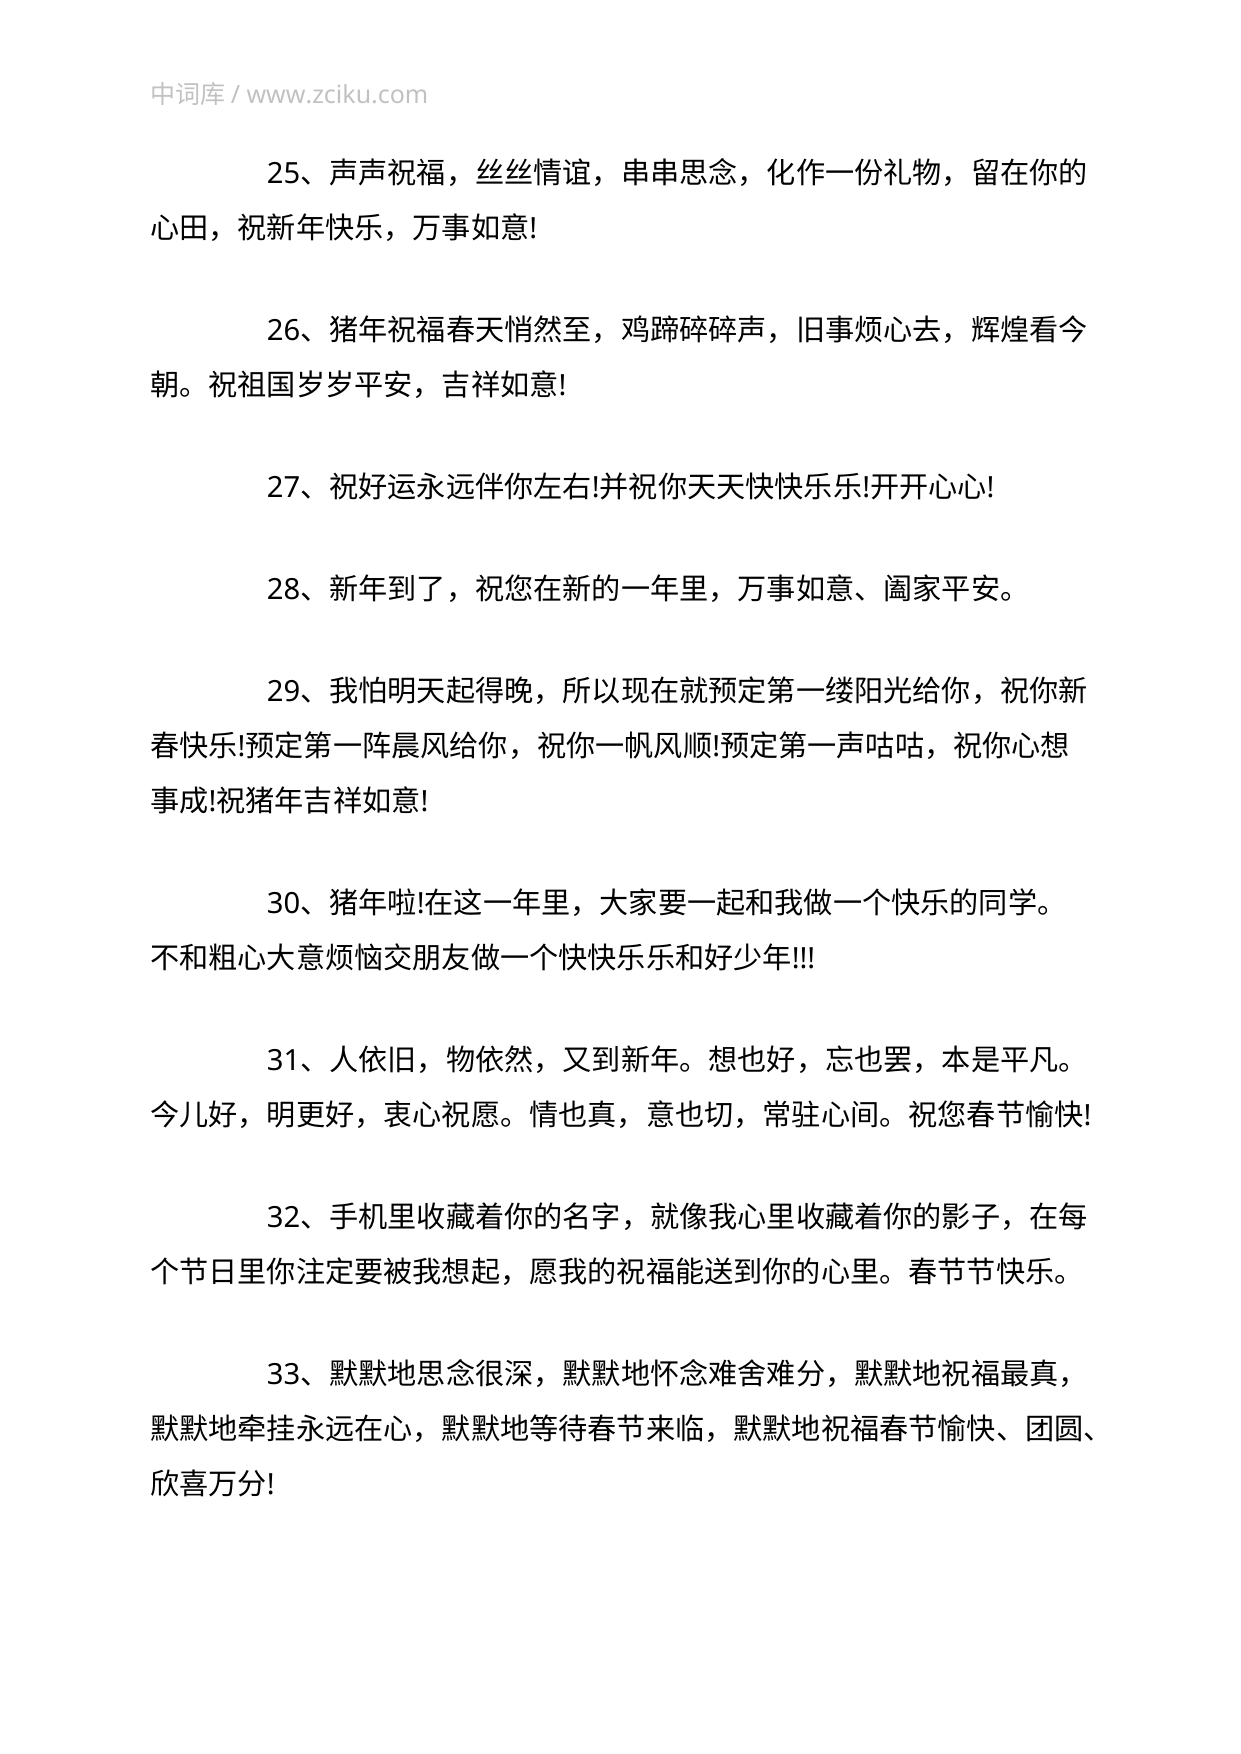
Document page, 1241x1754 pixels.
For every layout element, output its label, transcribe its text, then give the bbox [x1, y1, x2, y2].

text 27、祝好运永远伴你左右!并祝你天天快快乐乐!开开心心! [150, 464, 1090, 506]
text 28、新年到了，祝您在新的一年里，万事如意、阖家平安。 [150, 566, 1090, 608]
text 31、人依旧，物依然，又到新年。想也好，忘也罢，本是平凡。今儿好，明更好，衷心祝愿。情也真，意也切，常驻心间。祝您春节愉快! [150, 1037, 1090, 1134]
text 26、猪年祝福春天悄然至，鸡蹄碎碎声，旧事烦心去，辉煌看今朝。祝祖国岁岁平安，吉祥如意! [150, 307, 1090, 404]
text 30、猪年啦!在这一年里，大家要一起和我做一个快乐的同学。不和粗心大意烦恼交朋友做一个快快乐乐和好少年!!! [150, 880, 1090, 977]
text 25、声声祝福，丝丝情谊，串串思念，化作一份礼物，留在你的心田，祝新年快乐，万事如意! [150, 150, 1090, 247]
text 32、手机里收藏着你的名字，就像我心里收藏着你的影子，在每个节日里你注定要被我想起，愿我的祝福能送到你的心里。春节节快乐。 [150, 1194, 1090, 1291]
text 33、默默地思念很深，默默地怀念难舍难分，默默地祝福最真，默默地牵挂永远在心，默默地等待春节来临，默默地祝福春节愉快、团圆、欣喜万分! [150, 1351, 1090, 1503]
text 29、我怕明天起得晚，所以现在就预定第一缕阳光给你，祝你新春快乐!预定第一阵晨风给你，祝你一帆风顺!预定第一声咕咕，祝你心想事成!祝猪年吉祥如意! [150, 668, 1090, 820]
